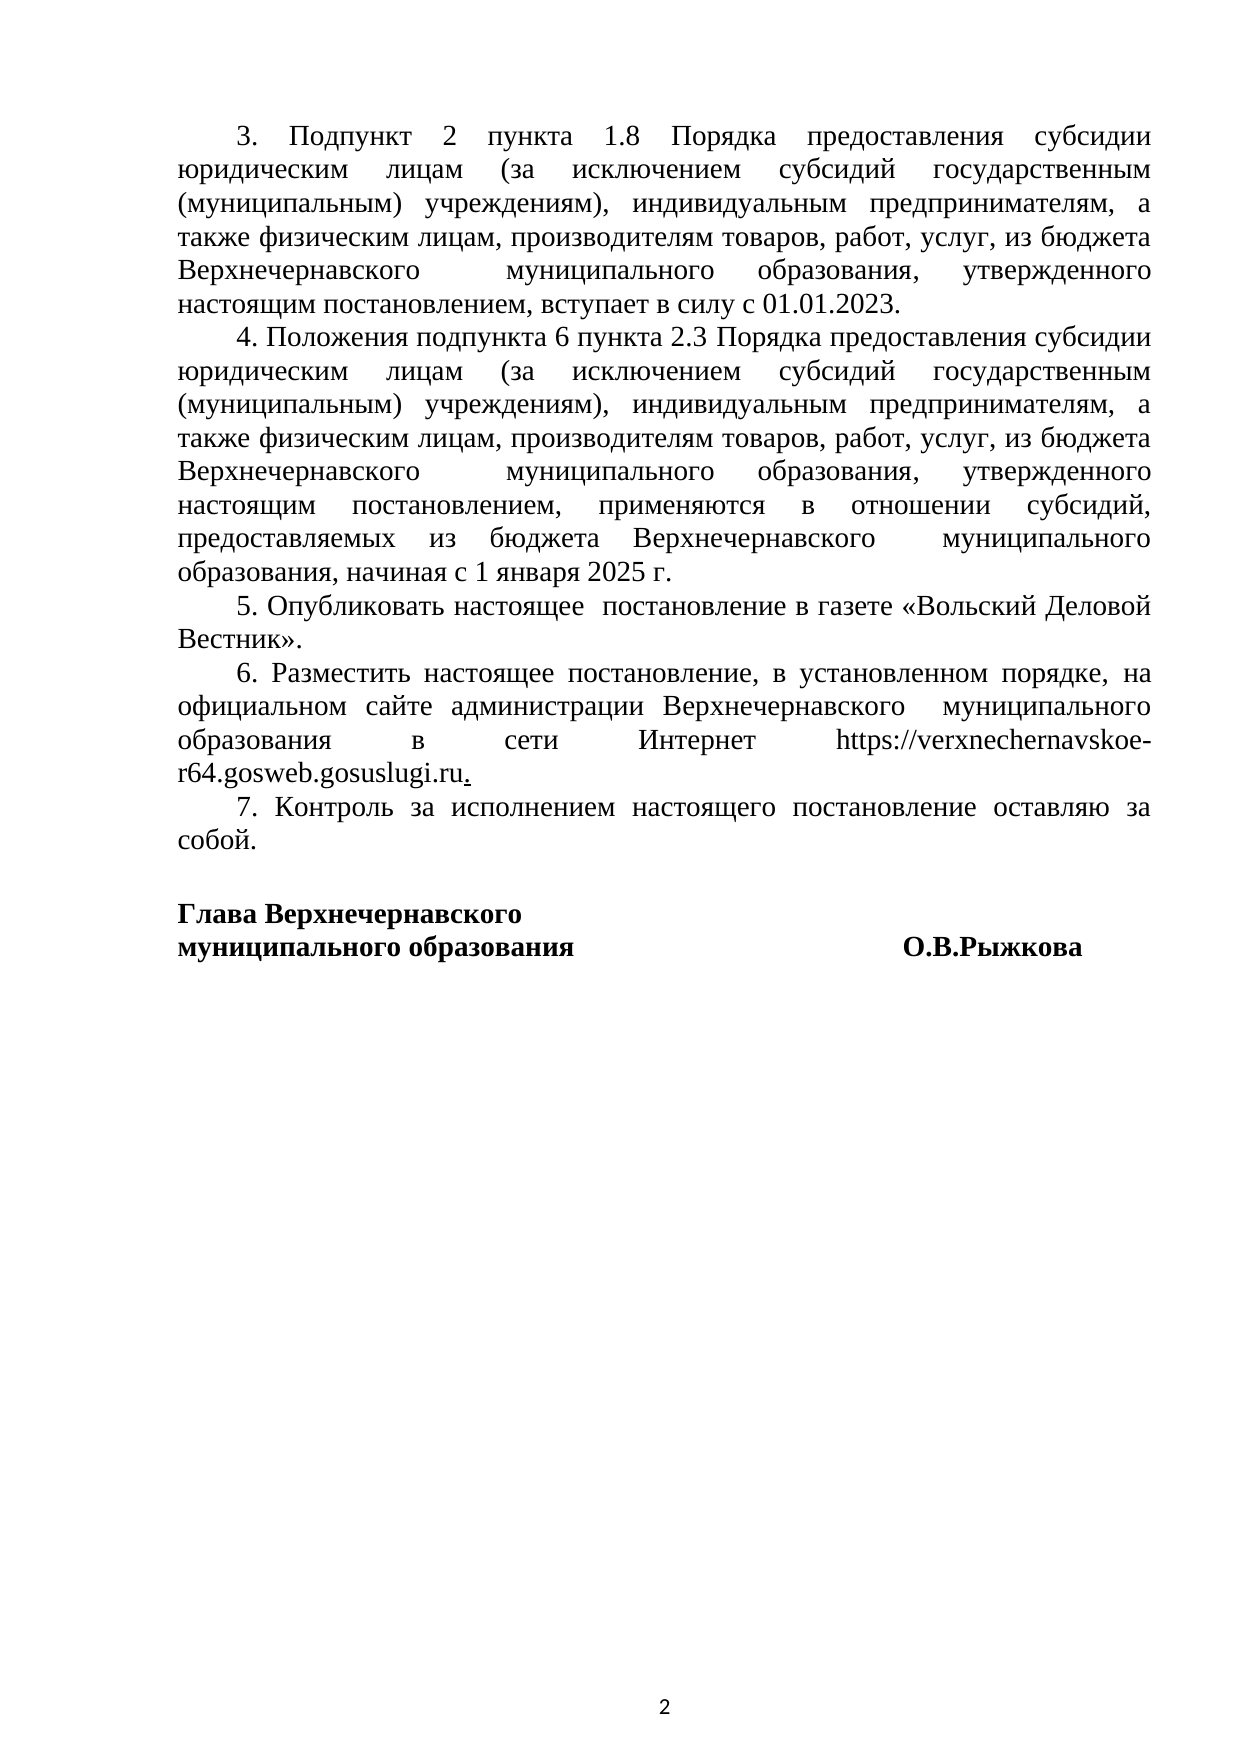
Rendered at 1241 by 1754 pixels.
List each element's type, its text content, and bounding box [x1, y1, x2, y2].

text 5. Опубликовать настоящее постановление в газете «Вольский Деловой Вестник». [177, 588, 1152, 655]
text муниципального образования О.В.Рыжкова [177, 929, 1152, 963]
text Глава Верхнечернавского [177, 896, 1152, 929]
text 6. Разместить настоящее постановление, в установленном порядке, на официальном сайте администрации Верхнечернавского муниципального образования в сети Интернет https://verxnechernavskoe-r64.gosweb.gosuslugi.ru. [177, 655, 1152, 789]
text 3. Подпункт 2 пункта 1.8 Порядка предоставления субсидии юридическим лицам (за исключением субсидий государственным (муниципальным) учреждениям), индивидуальным предпринимателям, а также физическим лицам, производителям товаров, работ, услуг, из бюджета Верхнечернавского муниципального образования, утвержденного настоящим постановлением, вступает в силу с 01.01.2023. [177, 118, 1152, 319]
text 4. Положения подпункта 6 пункта 2.3 Порядка предоставления субсидии юридическим лицам (за исключением субсидий государственным (муниципальным) учреждениям), индивидуальным предпринимателям, а также физическим лицам, производителям товаров, работ, услуг, из бюджета Верхнечернавского муниципального образования, утвержденного настоящим постановлением, применяются в отношении субсидий, предоставляемых из бюджета Верхнечернавского муниципального образования, начиная с 1 января 2025 г. [177, 319, 1152, 588]
text 7. Контроль за исполнением настоящего постановление оставляю за собой. [177, 789, 1152, 856]
